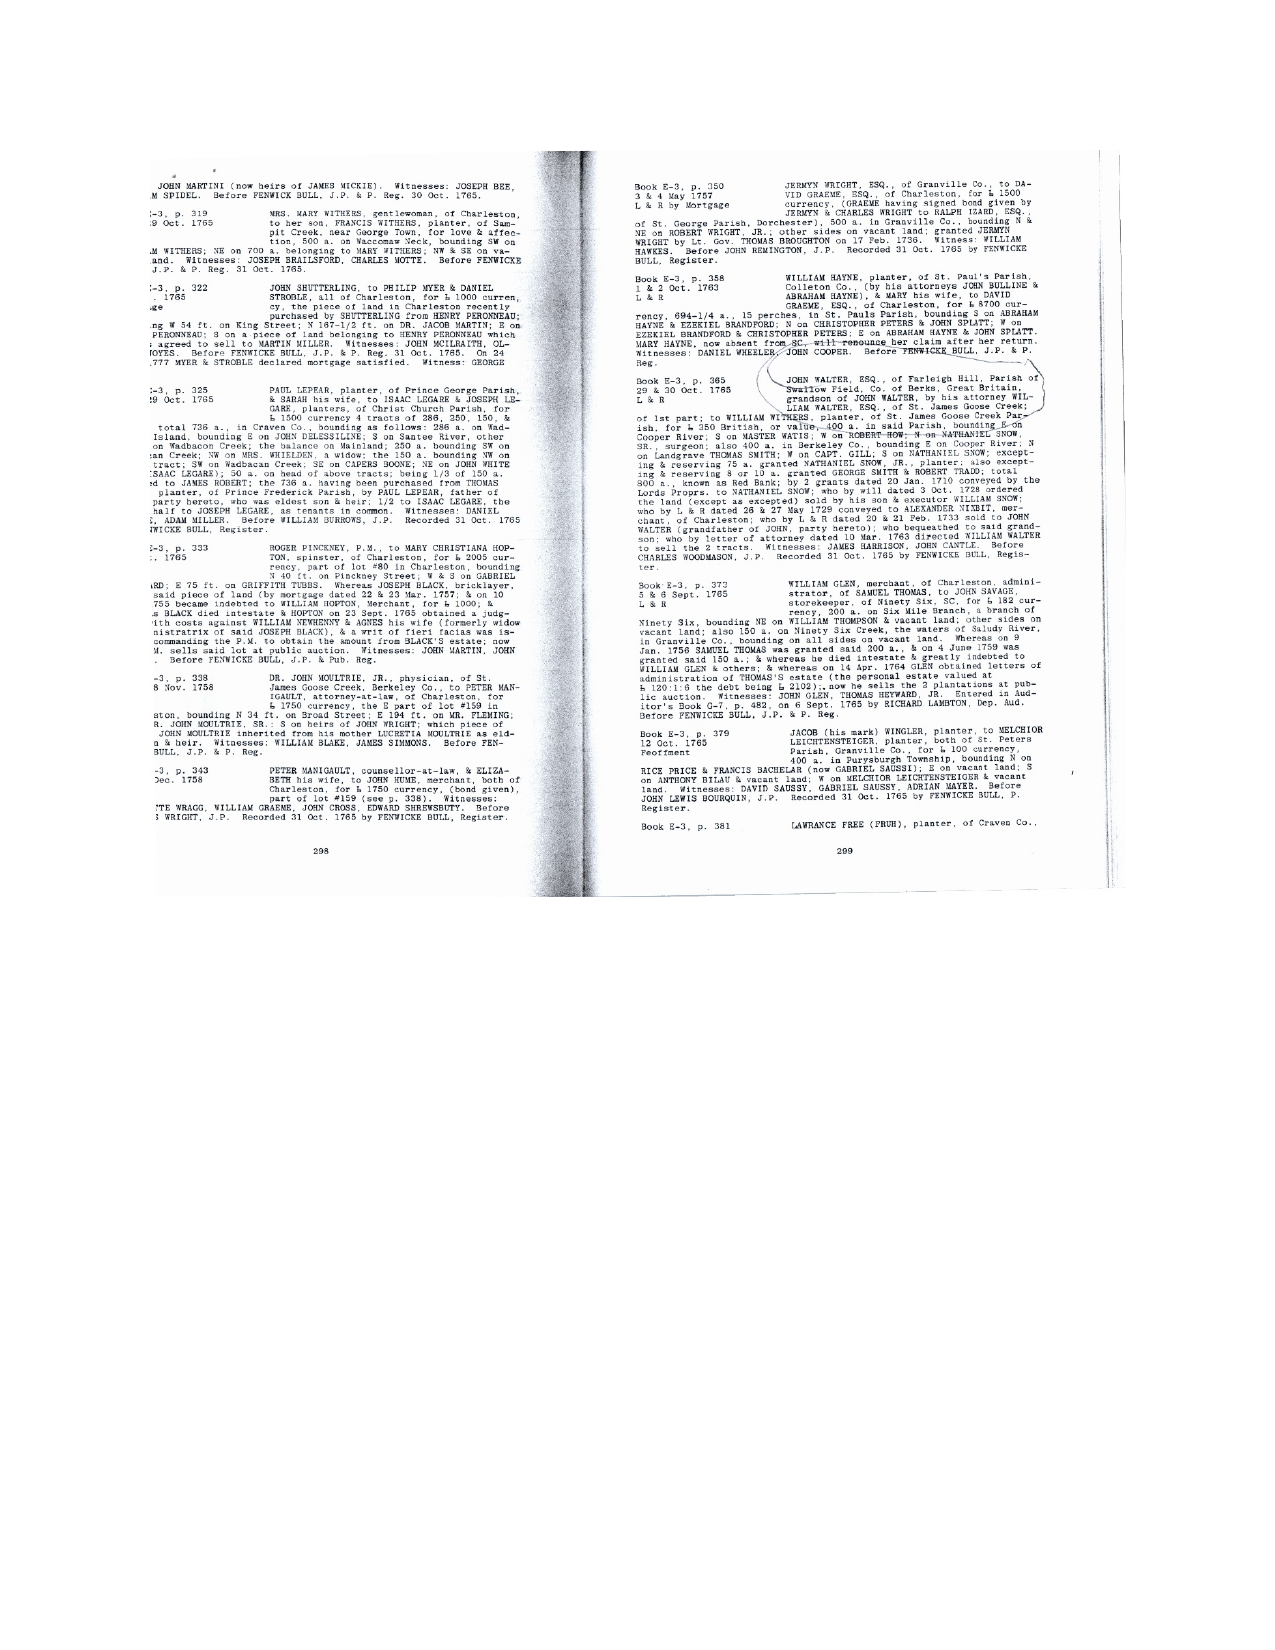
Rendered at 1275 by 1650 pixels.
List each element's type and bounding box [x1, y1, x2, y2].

picture [150, 150, 1125, 897]
